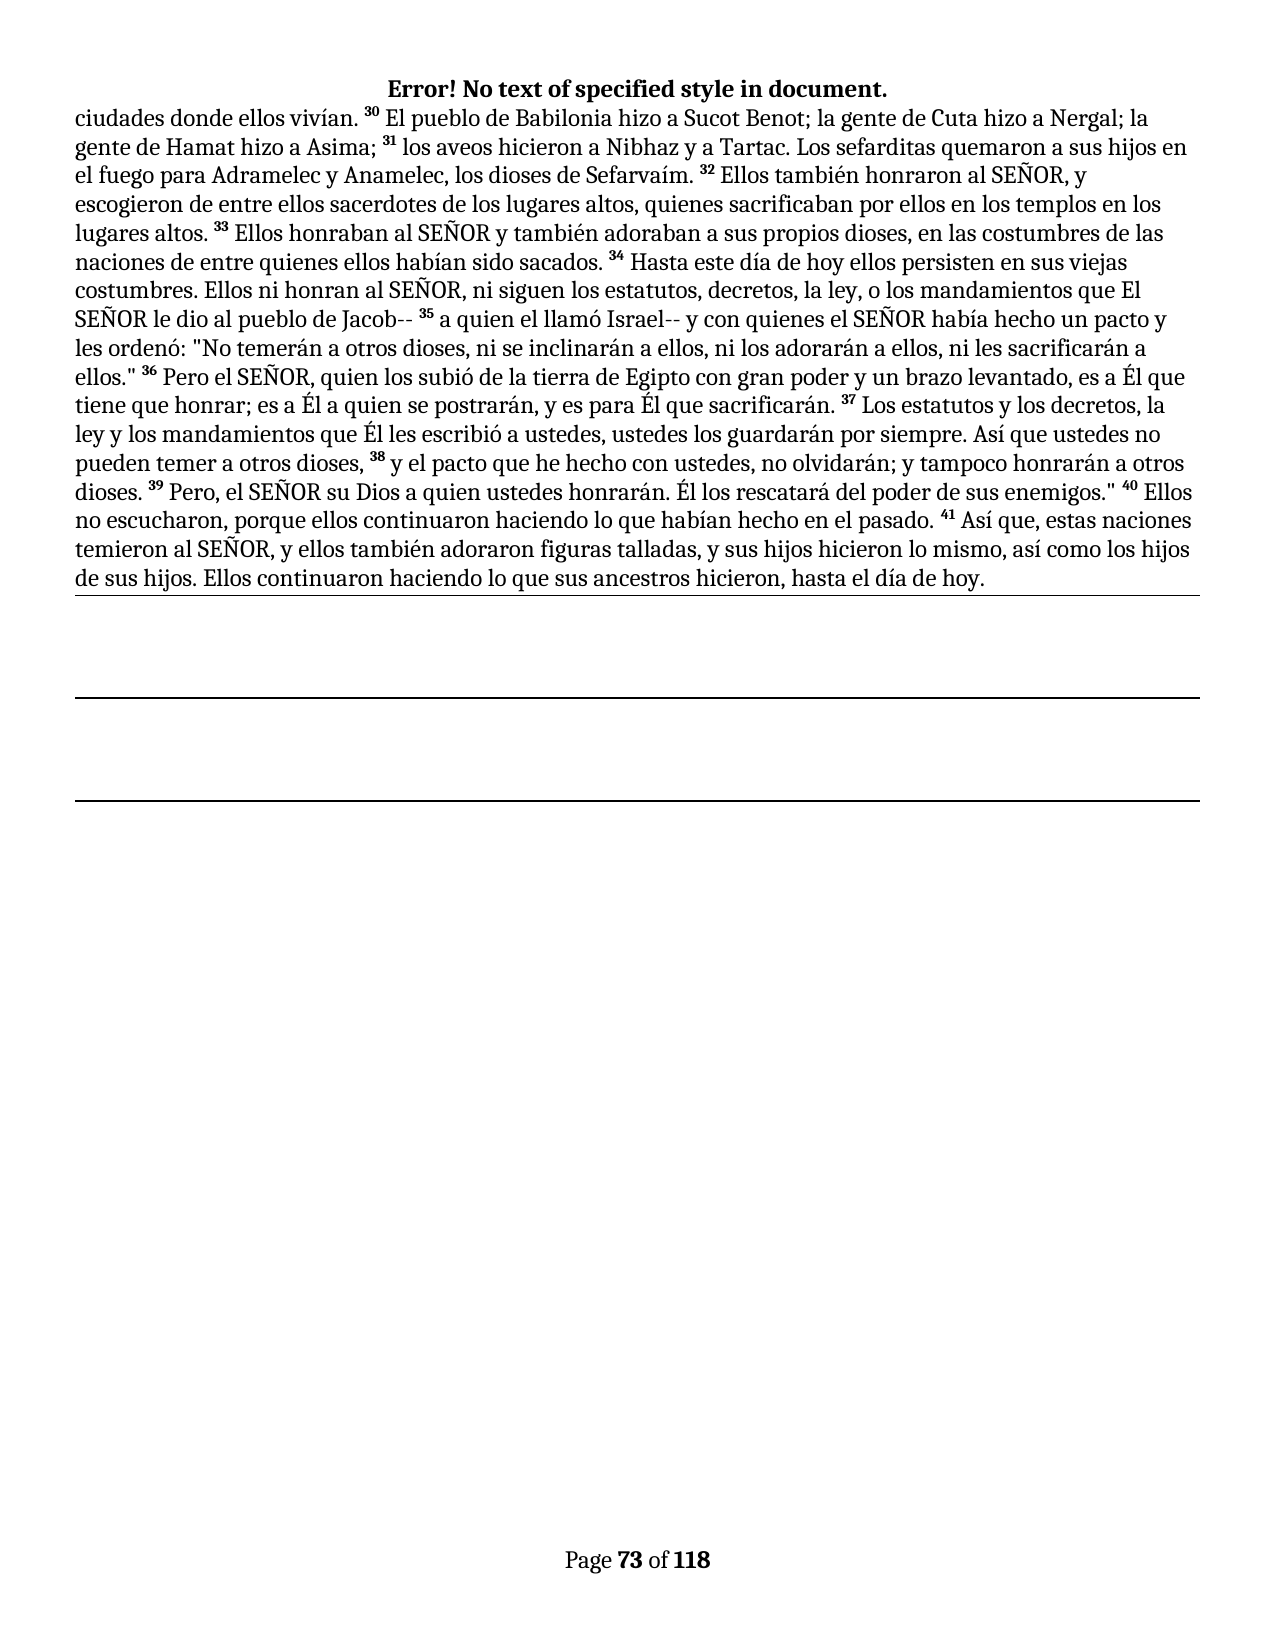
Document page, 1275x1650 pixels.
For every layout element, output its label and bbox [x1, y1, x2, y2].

text [75, 104, 1200, 595]
